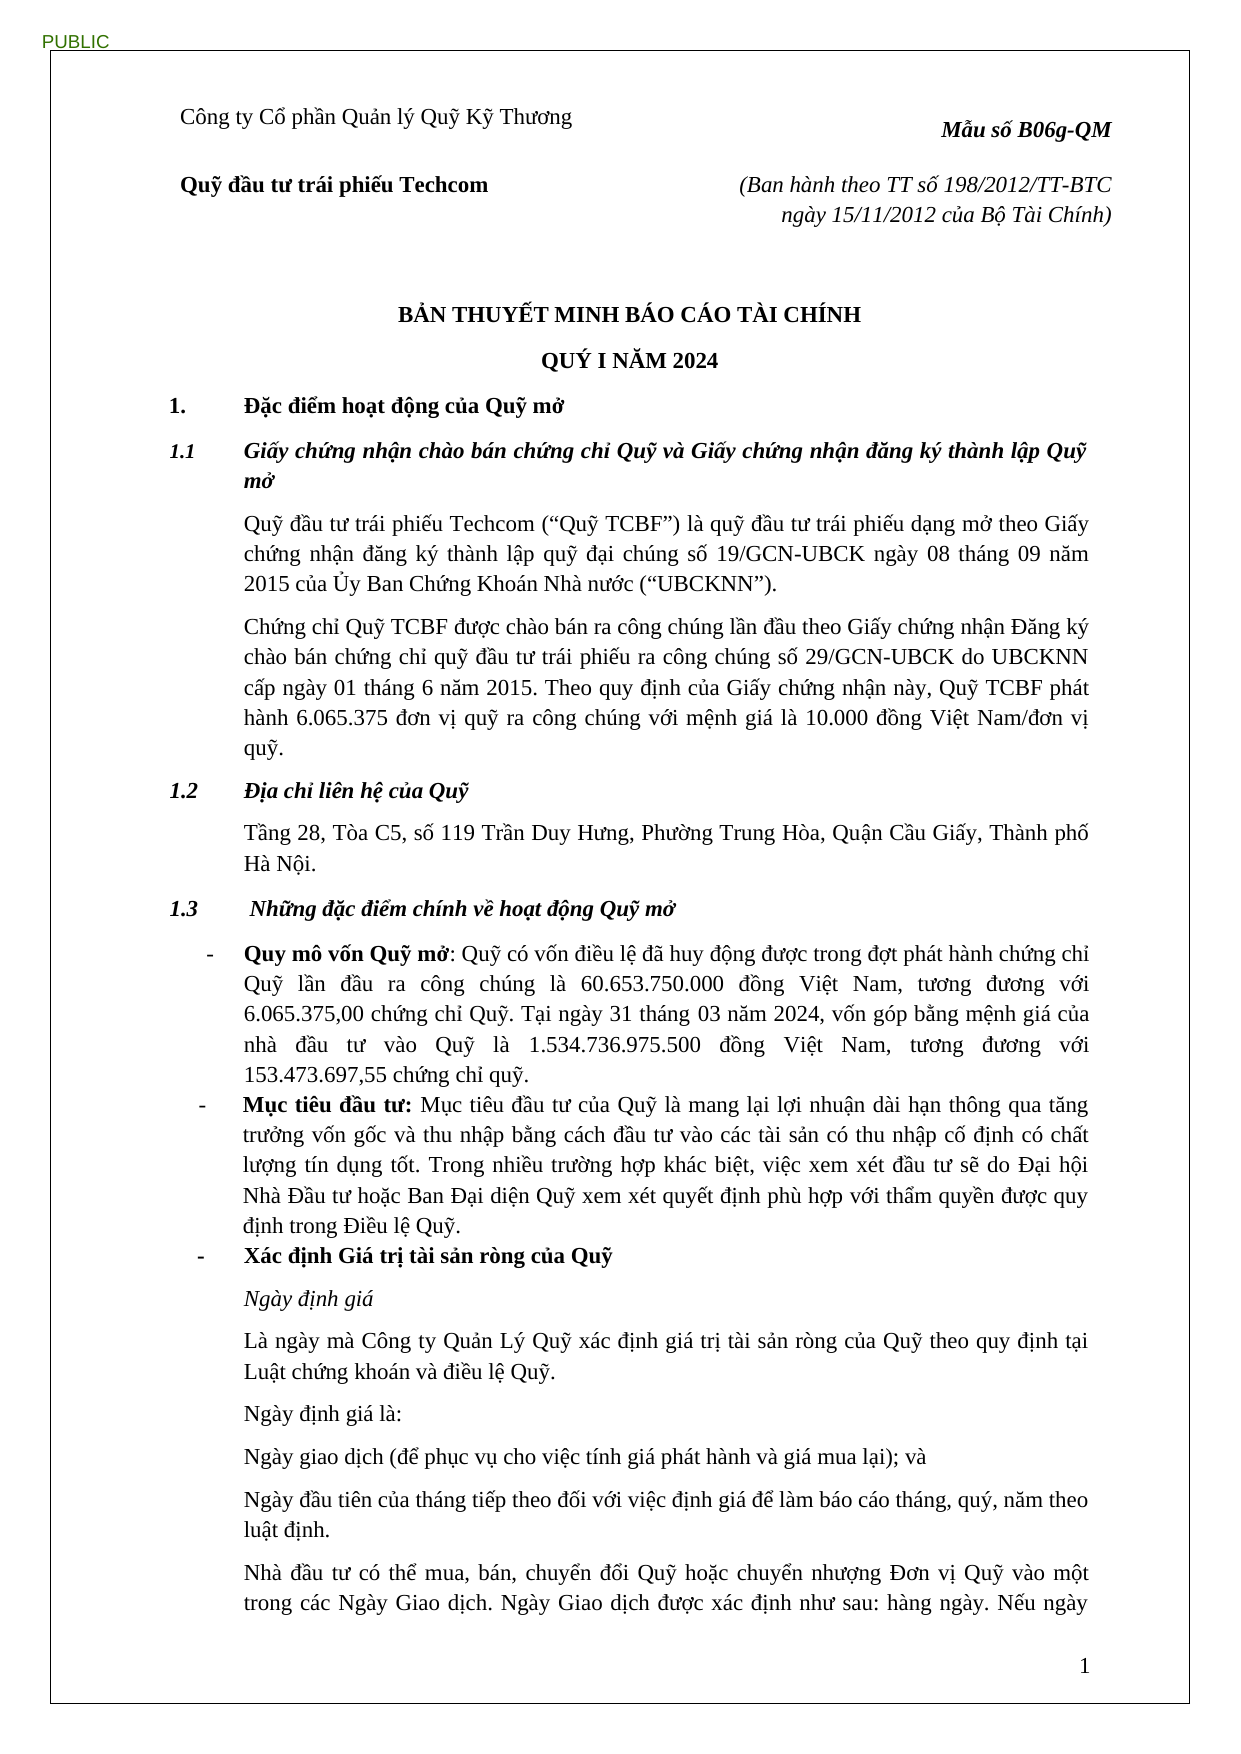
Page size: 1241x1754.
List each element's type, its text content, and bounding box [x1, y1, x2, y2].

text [244, 1559, 1090, 1615]
text QUÝ I NĂM 2024 [169, 347, 1090, 373]
list Mục tiêu đầu tư: Mục tiêu đầu tư của Quỹ là mang lại lợi nhuận dài hạn thông qua tăng trưởng vốn gốc và thu nhập bằng cách đầu tư vào các tài sản có thu nhập cố định có chất lượng tín dụng tốt. Trong nhiều trường hợp khác biệt, việc xem xét đầu tư sẽ do Đại hội Nhà Đầu tư hoặc Ban Đại diện Quỹ xem xét quyết định phù hợp với thẩm quyền được quy định trong Điều lệ Quỹ. [198, 1091, 1090, 1238]
list Quỹ đầu tư trái phiếu Techcom (“Quỹ TCBF”) là quỹ đầu tư trái phiếu dạng mở theo Giấy chứng nhận đăng ký thành lập quỹ đại chúng số 19/GCN-UBCK ngày 08 tháng 09 năm 2015 của Ủy Ban Chứng Khoán Nhà nước (“UBCKNN”). [244, 510, 1090, 597]
text 1.2 Địa chỉ liên hệ của Quỹ [169, 777, 1090, 803]
text Là ngày mà Công ty Quản Lý Quỹ xác định giá trị tài sản ròng của Quỹ theo quy định tại Luật chứng khoán và điều lệ Quỹ. [197, 1327, 1090, 1384]
text Ngày định giá [197, 1285, 1090, 1311]
list Đặc điểm hoạt động của Quỹ mở [169, 392, 1090, 418]
list Chứng chỉ Quỹ TCBF được chào bán ra công chúng lần đầu theo Giấy chứng nhận Đăng ký chào bán chứng chỉ quỹ đầu tư trái phiếu ra công chúng số 29/GCN-UBCK do UBCKNN cấp ngày 01 tháng 6 năm 2015. Theo quy định của Giấy chứng nhận này, Quỹ TCBF phát hành 6.065.375 đơn vị quỹ ra công chúng với mệnh giá là 10.000 đồng Việt Nam/đơn vị quỹ. [244, 613, 1090, 760]
list Xác định Giá trị tài sản ròng của Quỹ [197, 1242, 1090, 1268]
text Ngày giao dịch (để phục vụ cho việc tính giá phát hành và giá mua lại); và [197, 1443, 1090, 1469]
text BẢN THUYẾT MINH BÁO CÁO TÀI CHÍNH [169, 301, 1090, 328]
table_cell (Ban hành theo TT số 198/2012/TT-BTC ngày 15/11/2012 của Bộ Tài Chính) [682, 158, 1125, 244]
text Ngày đầu tiên của tháng tiếp theo đối với việc định giá để làm báo cáo tháng, quý, năm theo luật định. [197, 1486, 1090, 1542]
list Tầng 28, Tòa C5, số 119 Trần Duy Hưng, Phường Trung Hòa, Quận Cầu Giấy, Thành phố Hà Nội. [244, 819, 1090, 876]
list Giấy chứng nhận chào bán chứng chỉ Quỹ và Giấy chứng nhận đăng ký thành lập Quỹ mở [169, 437, 1090, 494]
table_header Mẫu số B06g-QM [682, 103, 1125, 158]
table_header Công ty Cổ phần Quản lý Quỹ Kỹ Thương [169, 103, 682, 158]
text Ngày định giá là: [197, 1400, 1090, 1427]
table_cell Quỹ đầu tư trái phiếu Techcom [169, 158, 682, 244]
text 1.3 Những đặc điểm chính về hoạt động Quỹ mở [169, 895, 1090, 921]
list Quy mô vốn Quỹ mở: Quỹ có vốn điều lệ đã huy động được trong đợt phát hành chứng chỉ Quỹ lần đầu ra công chúng là 60.653.750.000 đồng Việt Nam, tương đương với 6.065.375,00 chứng chỉ Quỹ. Tại ngày 31 tháng 03 năm 2024, vốn góp bằng mệnh giá của nhà đầu tư vào Quỹ là 1.534.736.975.500 đồng Việt Nam, tương đương với 153.473.697,55 chứng chỉ quỹ. [206, 940, 1090, 1087]
